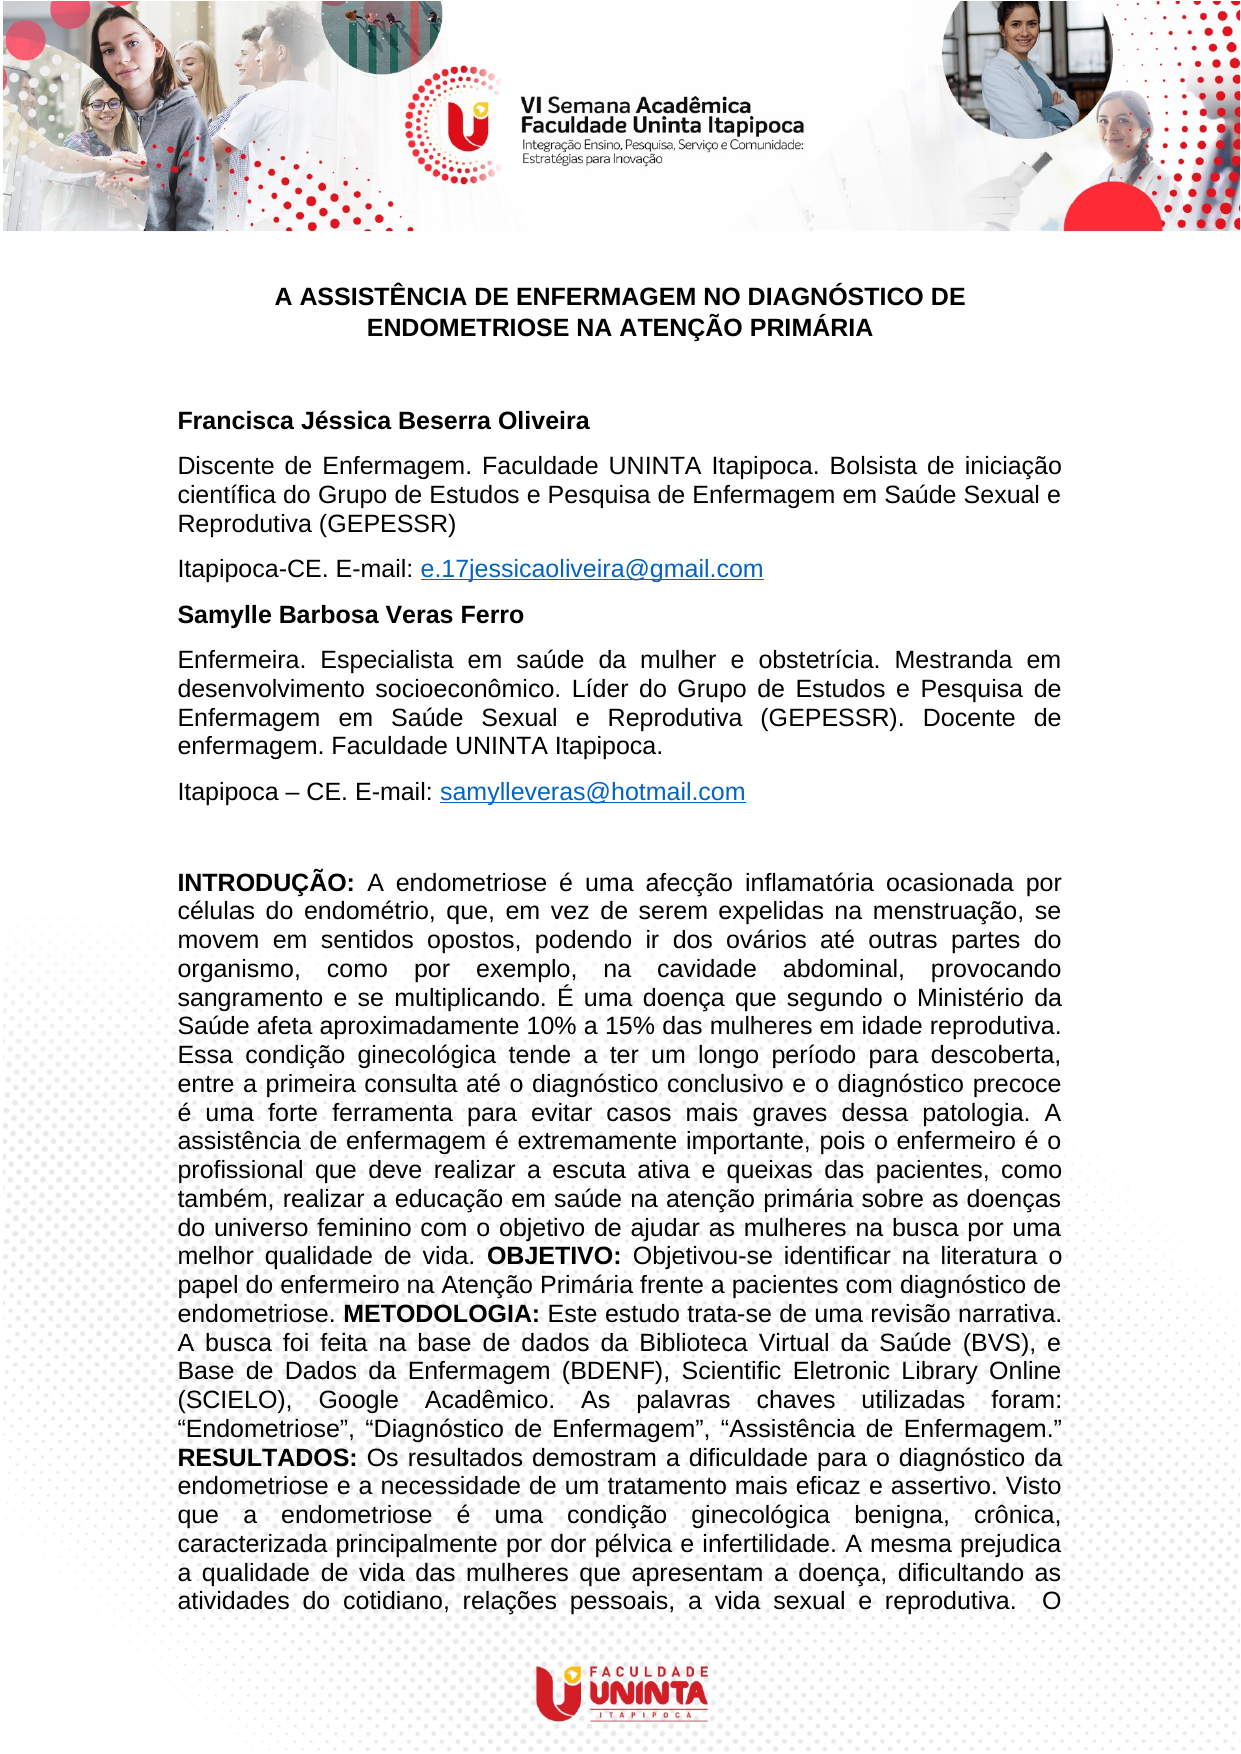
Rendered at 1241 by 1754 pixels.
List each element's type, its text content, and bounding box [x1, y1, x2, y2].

text Enfermeira. Especialista em saúde da mulher e obstetrícia. Mestranda em desenvolvimento socioeconômico. Líder do Grupo de Estudos e Pesquisa de Enfermagem em Saúde Sexual e Reprodutiva (GEPESSR). Docente de enfermagem. Faculdade UNINTA Itapipoca. [177, 645, 1063, 760]
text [177, 868, 1063, 1615]
text Samylle Barbosa Veras Ferro [177, 600, 1063, 628]
text Itapipoca – CE. E-mail: samylleveras@hotmail.com [177, 777, 1063, 806]
picture [3, 1, 1241, 1752]
text A ASSISTÊNCIA DE ENFERMAGEM NO DIAGNÓSTICO DE ENDOMETRIOSE NA ATENÇÃO PRIMÁRIA [177, 282, 1063, 342]
text Francisca Jéssica Beserra Oliveira [177, 406, 1063, 435]
text Itapipoca-CE. E-mail: e.17jessicaoliveira@gmail.com [177, 554, 1063, 583]
text Discente de Enfermagem. Faculdade UNINTA Itapipoca. Bolsista de iniciação científica do Grupo de Estudos e Pesquisa de Enfermagem em Saúde Sexual e Reprodutiva (GEPESSR) [177, 451, 1063, 538]
